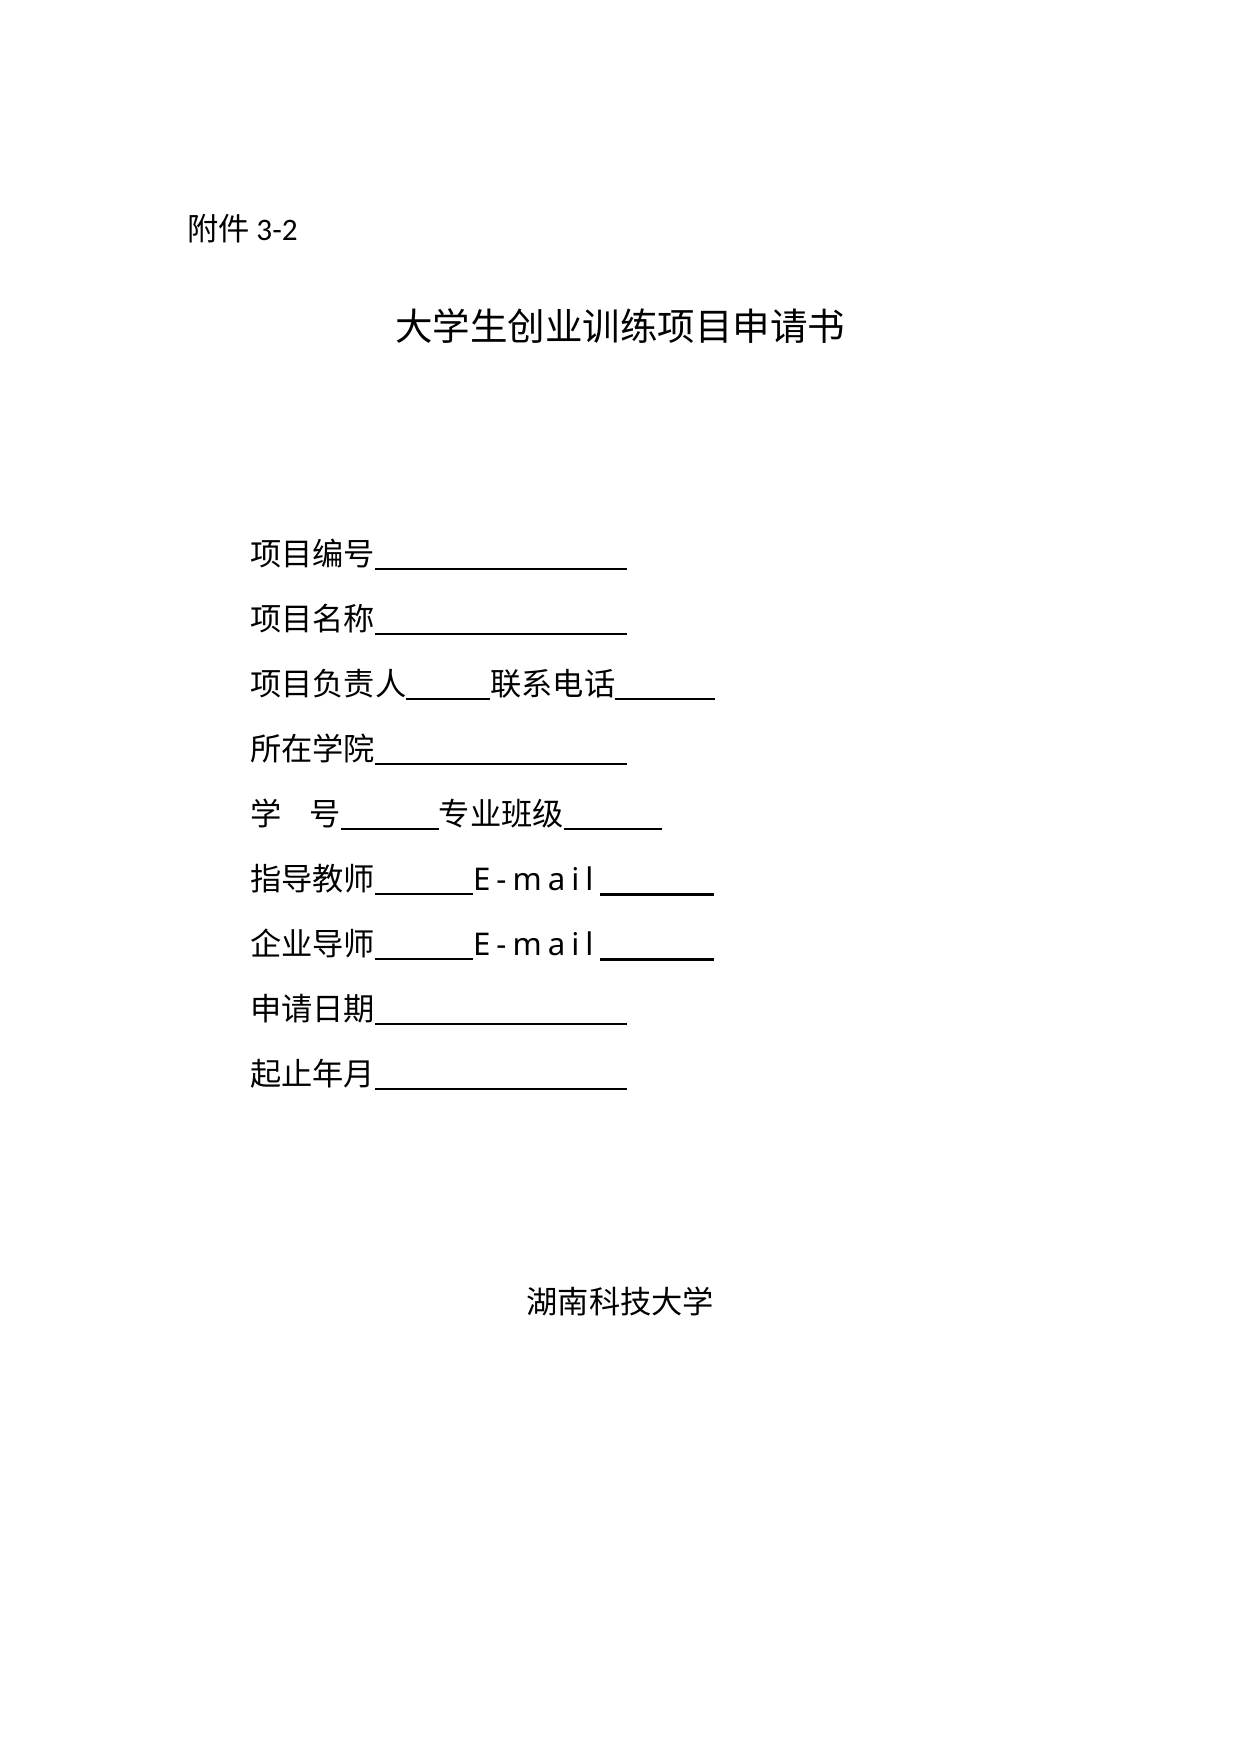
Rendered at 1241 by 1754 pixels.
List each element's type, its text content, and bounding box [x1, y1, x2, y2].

text 起止年月 [187, 1039, 1053, 1104]
text 学 号 专业班级 [187, 779, 1053, 844]
text 附件3-2 [187, 194, 1053, 259]
text 项目编号 [187, 519, 1053, 584]
text 湖南科技大学 [187, 1267, 1053, 1332]
text 项目名称 [187, 584, 1053, 649]
text 申请日期 [187, 974, 1053, 1039]
text 指导教师 E-mail [187, 844, 1053, 909]
text 项目负责人 联系电话 [187, 649, 1053, 714]
text 所在学院 [187, 714, 1053, 779]
text 企业导师 E-mail [187, 909, 1053, 974]
text 大学生创业训练项目申请书 [187, 292, 1053, 357]
